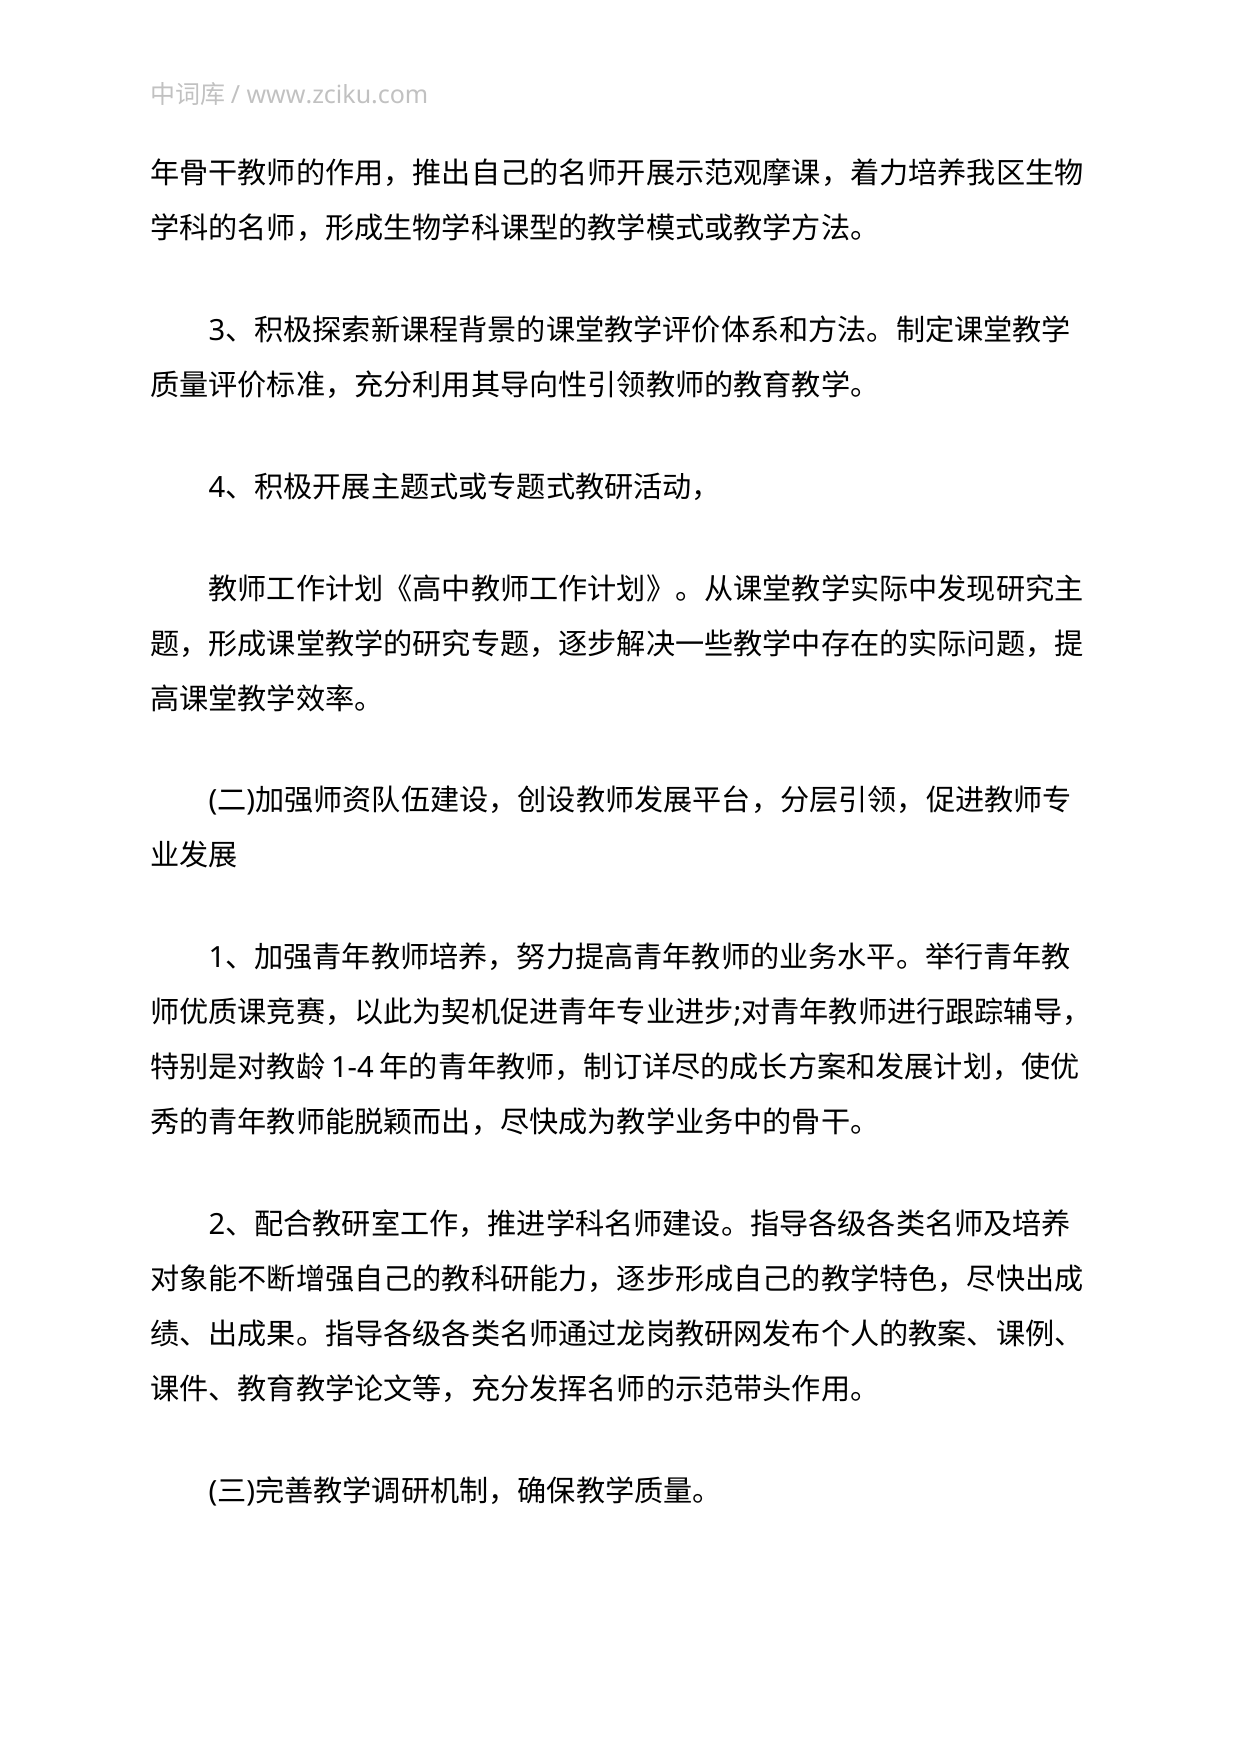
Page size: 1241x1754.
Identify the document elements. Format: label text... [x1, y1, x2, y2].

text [150, 150, 1090, 247]
text 2、配合教研室工作，推进学科名师建设。指导各级各类名师及培养对象能不断增强自己的教科研能力，逐步形成自己的教学特色，尽快出成绩、出成果。指导各级各类名师通过龙岗教研网发布个人的教案、课例、课件、教育教学论文等，充分发挥名师的示范带头作用。 [150, 1201, 1090, 1408]
text 1、加强青年教师培养，努力提高青年教师的业务水平。举行青年教师优质课竞赛，以此为契机促进青年专业进步;对青年教师进行跟踪辅导，特别是对教龄1-4年的青年教师，制订详尽的成长方案和发展计划，使优秀的青年教师能脱颖而出，尽快成为教学业务中的骨干。 [150, 934, 1090, 1141]
text (二)加强师资队伍建设，创设教师发展平台，分层引领，促进教师专业发展 [150, 777, 1090, 874]
text 4、积极开展主题式或专题式教研活动， [150, 463, 1090, 506]
text 教师工作计划《高中教师工作计划》。从课堂教学实际中发现研究主题，形成课堂教学的研究专题，逐步解决一些教学中存在的实际问题，提高课堂教学效率。 [150, 565, 1090, 717]
text (三)完善教学调研机制，确保教学质量。 [150, 1467, 1090, 1509]
text 3、积极探索新课程背景的课堂教学评价体系和方法。制定课堂教学质量评价标准，充分利用其导向性引领教师的教育教学。 [150, 307, 1090, 404]
